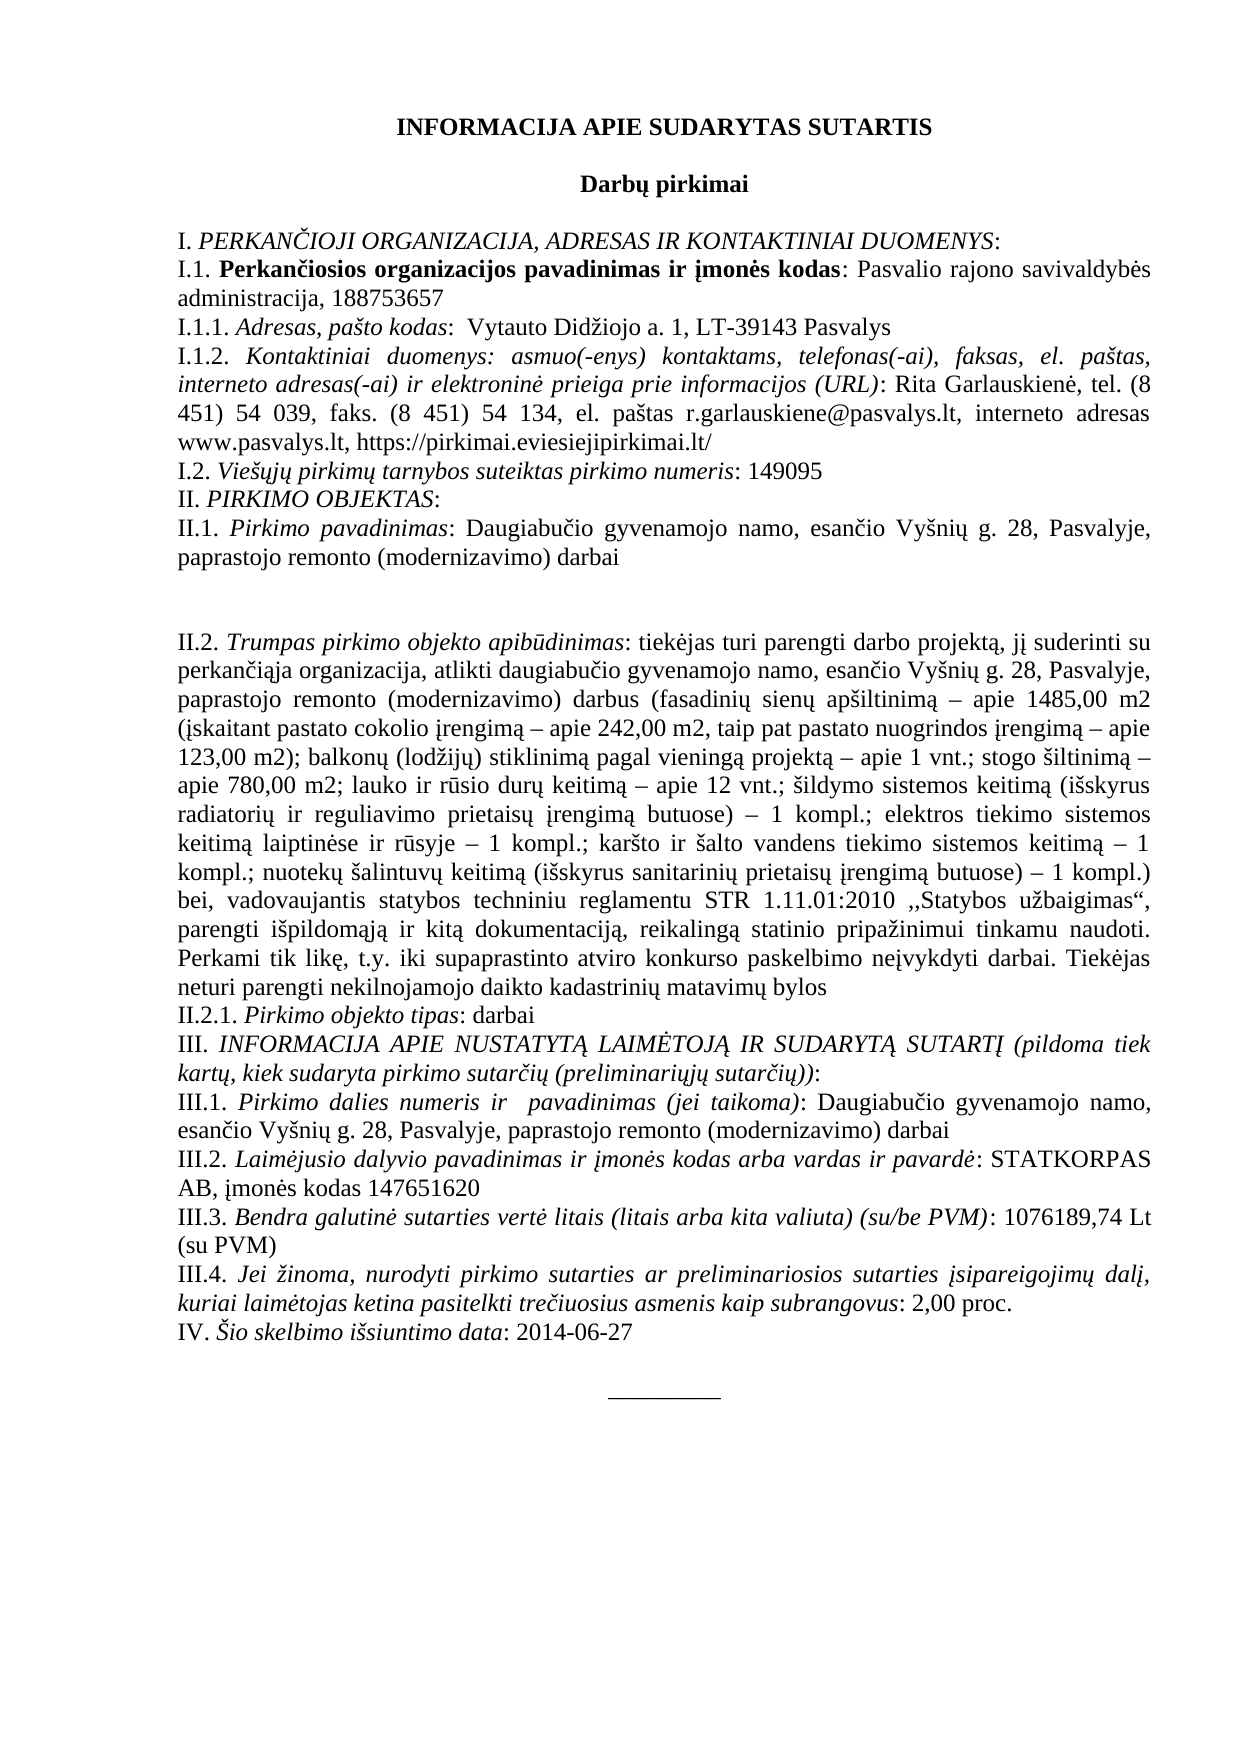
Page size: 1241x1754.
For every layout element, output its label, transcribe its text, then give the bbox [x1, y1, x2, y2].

text I.1.1. Adresas, pašto kodas: Vytauto Didžiojo a. 1, LT-39143 Pasvalys [177, 312, 1152, 341]
text III. INFORMACIJA APIE NUSTATYTĄ LAIMĖTOJĄ IR SUDARYTĄ SUTARTĮ (pildoma tiek kartų, kiek sudaryta pirkimo sutarčių (preliminariųjų sutarčių)): [177, 1029, 1152, 1087]
text II. PIRKIMO OBJEKTAS: [177, 484, 1152, 513]
text _________ [177, 1373, 1152, 1402]
text III.3. Bendra galutinė sutarties vertė litais (litais arba kita valiuta) (su/be PVM): 1076189,74 Lt (su PVM) [177, 1202, 1152, 1259]
text I. PERKANČIOJI ORGANIZACIJA, ADRESAS IR KONTAKTINIAI DUOMENYS: [177, 226, 1152, 254]
text II.1. Pirkimo pavadinimas: Daugiabučio gyvenamojo namo, esančio Vyšnių g. 28, Pasvalyje, paprastojo remonto (modernizavimo) darbai [177, 513, 1152, 571]
text I.2. Viešųjų pirkimų tarnybos suteiktas pirkimo numeris: 149095 [177, 456, 1152, 484]
text III.4. Jei žinoma, nurodyti pirkimo sutarties ar preliminariosios sutarties įsipareigojimų dalį, kuriai laimėtojas ketina pasitelkti trečiuosius asmenis kaip subrangovus: 2,00 proc. [177, 1259, 1152, 1317]
text INFORMACIJA APIE SUDARYTAS SUTARTIS [177, 112, 1152, 141]
text III.2. Laimėjusio dalyvio pavadinimas ir įmonės kodas arba vardas ir pavardė: STATKORPAS AB, įmonės kodas 147651620 [177, 1144, 1152, 1202]
text I.1.2. Kontaktiniai duomenys: asmuo(-enys) kontaktams, telefonas(-ai), faksas, el. paštas, interneto adresas(-ai) ir elektroninė prieiga prie informacijos (URL): Rita Garlauskienė, tel. (8 451) 54 039, faks. (8 451) 54 134, el. paštas r.garlauskiene@pasvalys.lt, interneto adresas www.pasvalys.lt, https://pirkimai.eviesiejipirkimai.lt/ [177, 341, 1152, 456]
text I.1. Perkančiosios organizacijos pavadinimas ir įmonės kodas: Pasvalio rajono savivaldybės administracija, 188753657 [177, 254, 1152, 312]
text III.1. Pirkimo dalies numeris ir pavadinimas (jei taikoma): Daugiabučio gyvenamojo namo, esančio Vyšnių g. 28, Pasvalyje, paprastojo remonto (modernizavimo) darbai [177, 1087, 1152, 1144]
text Darbų pirkimai [177, 169, 1152, 198]
text II.2. Trumpas pirkimo objekto apibūdinimas: tiekėjas turi parengti darbo projektą, jį suderinti su perkančiąja organizacija, atlikti daugiabučio gyvenamojo namo, esančio Vyšnių g. 28, Pasvalyje, paprastojo remonto (modernizavimo) darbus (fasadinių sienų apšiltinimą – apie 1485,00 m2 (įskaitant pastato cokolio įrengimą – apie 242,00 m2, taip pat pastato nuogrindos įrengimą – apie 123,00 m2); balkonų (lodžijų) stiklinimą pagal vieningą projektą – apie 1 vnt.; stogo šiltinimą – apie 780,00 m2; lauko ir rūsio durų keitimą – apie 12 vnt.; šildymo sistemos keitimą (išskyrus radiatorių ir reguliavimo prietaisų įrengimą butuose) – 1 kompl.; elektros tiekimo sistemos keitimą laiptinėse ir rūsyje – 1 kompl.; karšto ir šalto vandens tiekimo sistemos keitimą – 1 kompl.; nuotekų šalintuvų keitimą (išskyrus sanitarinių prietaisų įrengimą butuose) – 1 kompl.) bei, vadovaujantis statybos techniniu reglamentu STR 1.11.01:2010 ,,Statybos užbaigimas“, parengti išpildomąją ir kitą dokumentaciją, reikalingą statinio pripažinimui tinkamu naudoti. Perkami tik likę, t.y. iki supaprastinto atviro konkurso paskelbimo neįvykdyti darbai. Tiekėjas neturi parengti nekilnojamojo daikto kadastrinių matavimų bylos [177, 627, 1152, 1001]
text II.2.1. Pirkimo objekto tipas: darbai [177, 1001, 1152, 1029]
text IV. Šio skelbimo išsiuntimo data: 2014-06-27 [177, 1317, 1152, 1346]
